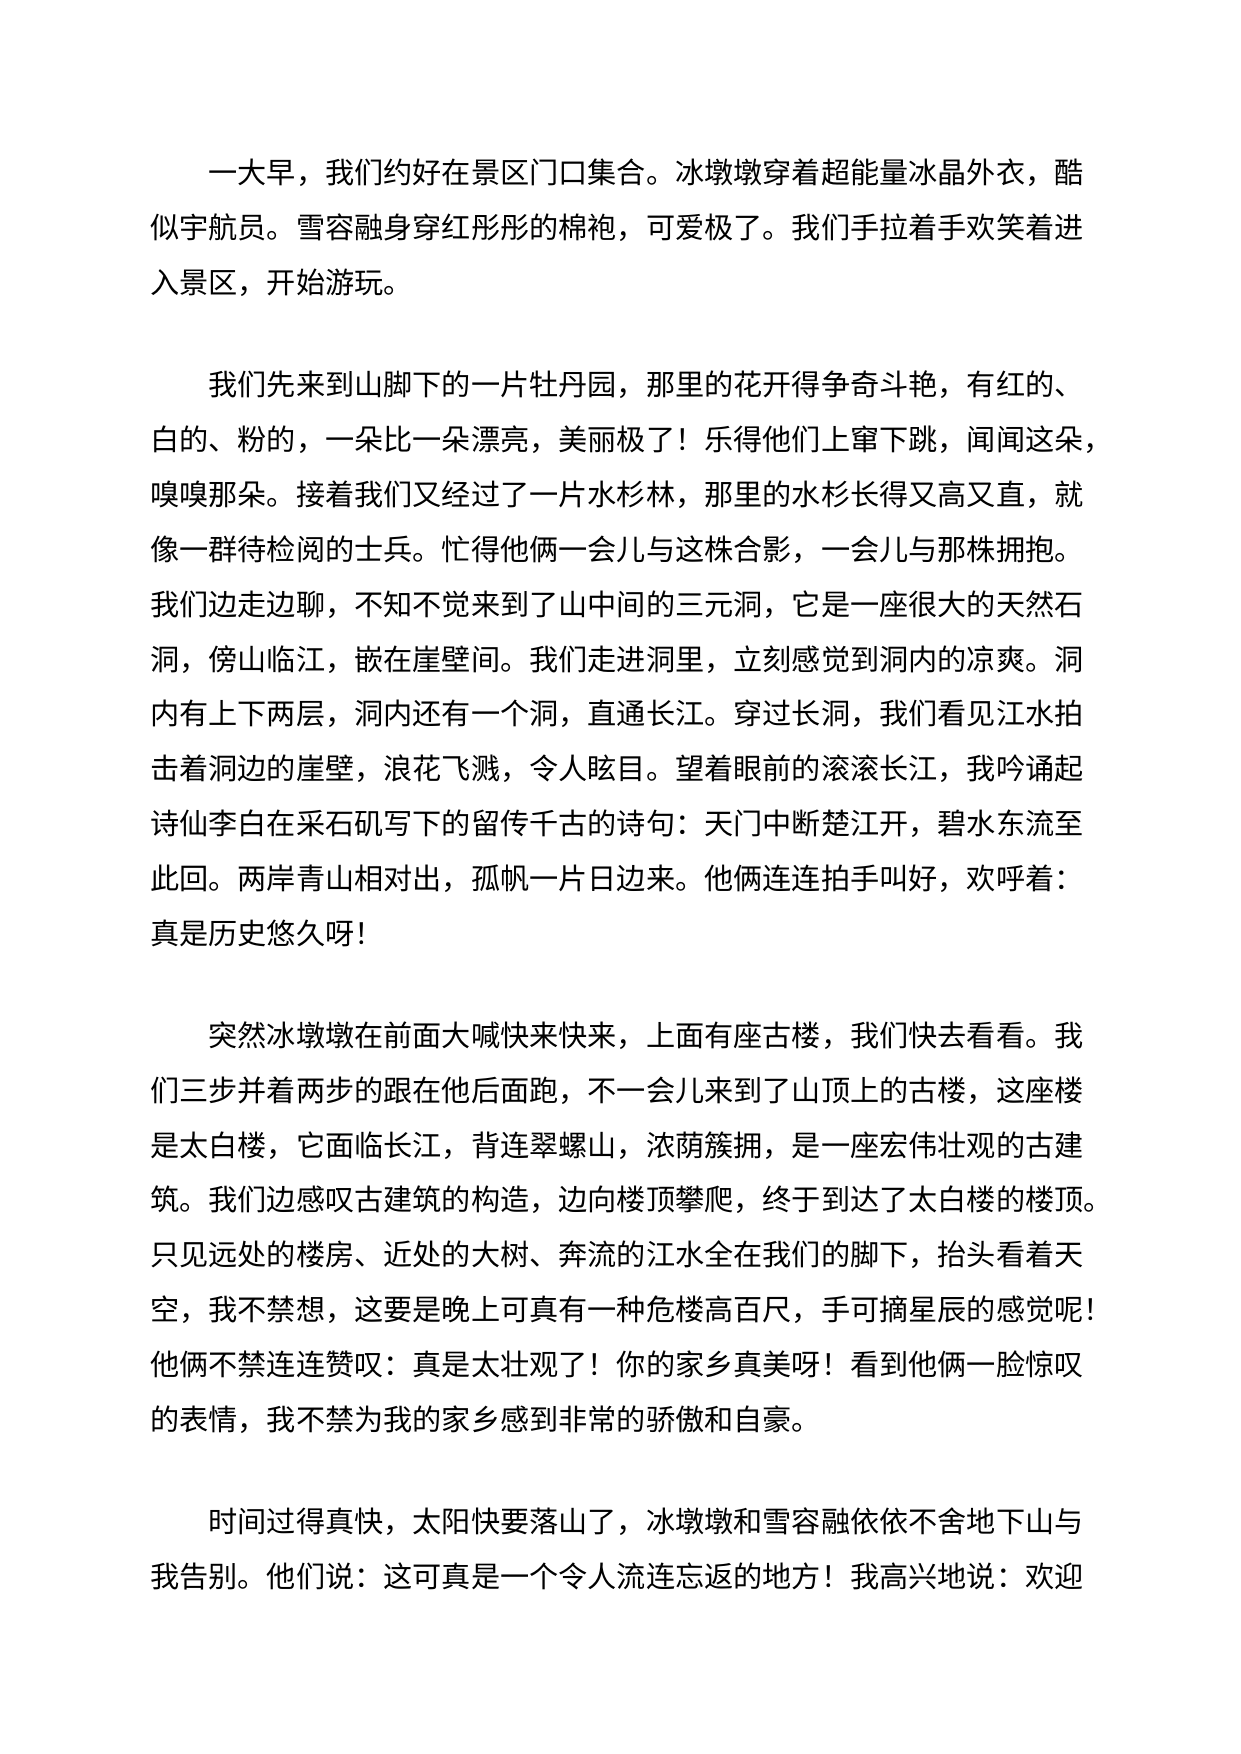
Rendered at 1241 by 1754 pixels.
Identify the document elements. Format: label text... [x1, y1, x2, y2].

text 我们先来到山脚下的一片牡丹园，那里的花开得争奇斗艳，有红的、白的、粉的，一朵比一朵漂亮，美丽极了！乐得他们上窜下跳，闻闻这朵，嗅嗅那朵。接着我们又经过了一片水杉林，那里的水杉长得又高又直，就像一群待检阅的士兵。忙得他俩一会儿与这株合影，一会儿与那株拥抱。我们边走边聊，不知不觉来到了山中间的三元洞，它是一座很大的天然石洞，傍山临江，嵌在崖壁间。我们走进洞里，立刻感觉到洞内的凉爽。洞内有上下两层，洞内还有一个洞，直通长江。穿过长洞，我们看见江水拍击着洞边的崖壁，浪花飞溅，令人眩目。望着眼前的滚滚长江，我吟诵起诗仙李白在采石矶写下的留传千古的诗句：天门中断楚江开，碧水东流至此回。两岸青山相对出，孤帆一片日边来。他俩连连拍手叫好，欢呼着：真是历史悠久呀！ [150, 362, 1090, 953]
text 突然冰墩墩在前面大喊快来快来，上面有座古楼，我们快去看看。我们三步并着两步的跟在他后面跑，不一会儿来到了山顶上的古楼，这座楼是太白楼，它面临长江，背连翠螺山，浓荫簇拥，是一座宏伟壮观的古建筑。我们边感叹古建筑的构造，边向楼顶攀爬，终于到达了太白楼的楼顶。只见远处的楼房、近处的大树、奔流的江水全在我们的脚下，抬头看着天空，我不禁想，这要是晚上可真有一种危楼高百尺，手可摘星辰的感觉呢！他俩不禁连连赞叹：真是太壮观了！你的家乡真美呀！看到他俩一脸惊叹的表情，我不禁为我的家乡感到非常的骄傲和自豪。 [150, 1012, 1090, 1439]
text 一大早，我们约好在景区门口集合。冰墩墩穿着超能量冰晶外衣，酷似宇航员。雪容融身穿红彤彤的棉袍，可爱极了。我们手拉着手欢笑着进入景区，开始游玩。 [150, 150, 1090, 302]
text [150, 1498, 1090, 1596]
